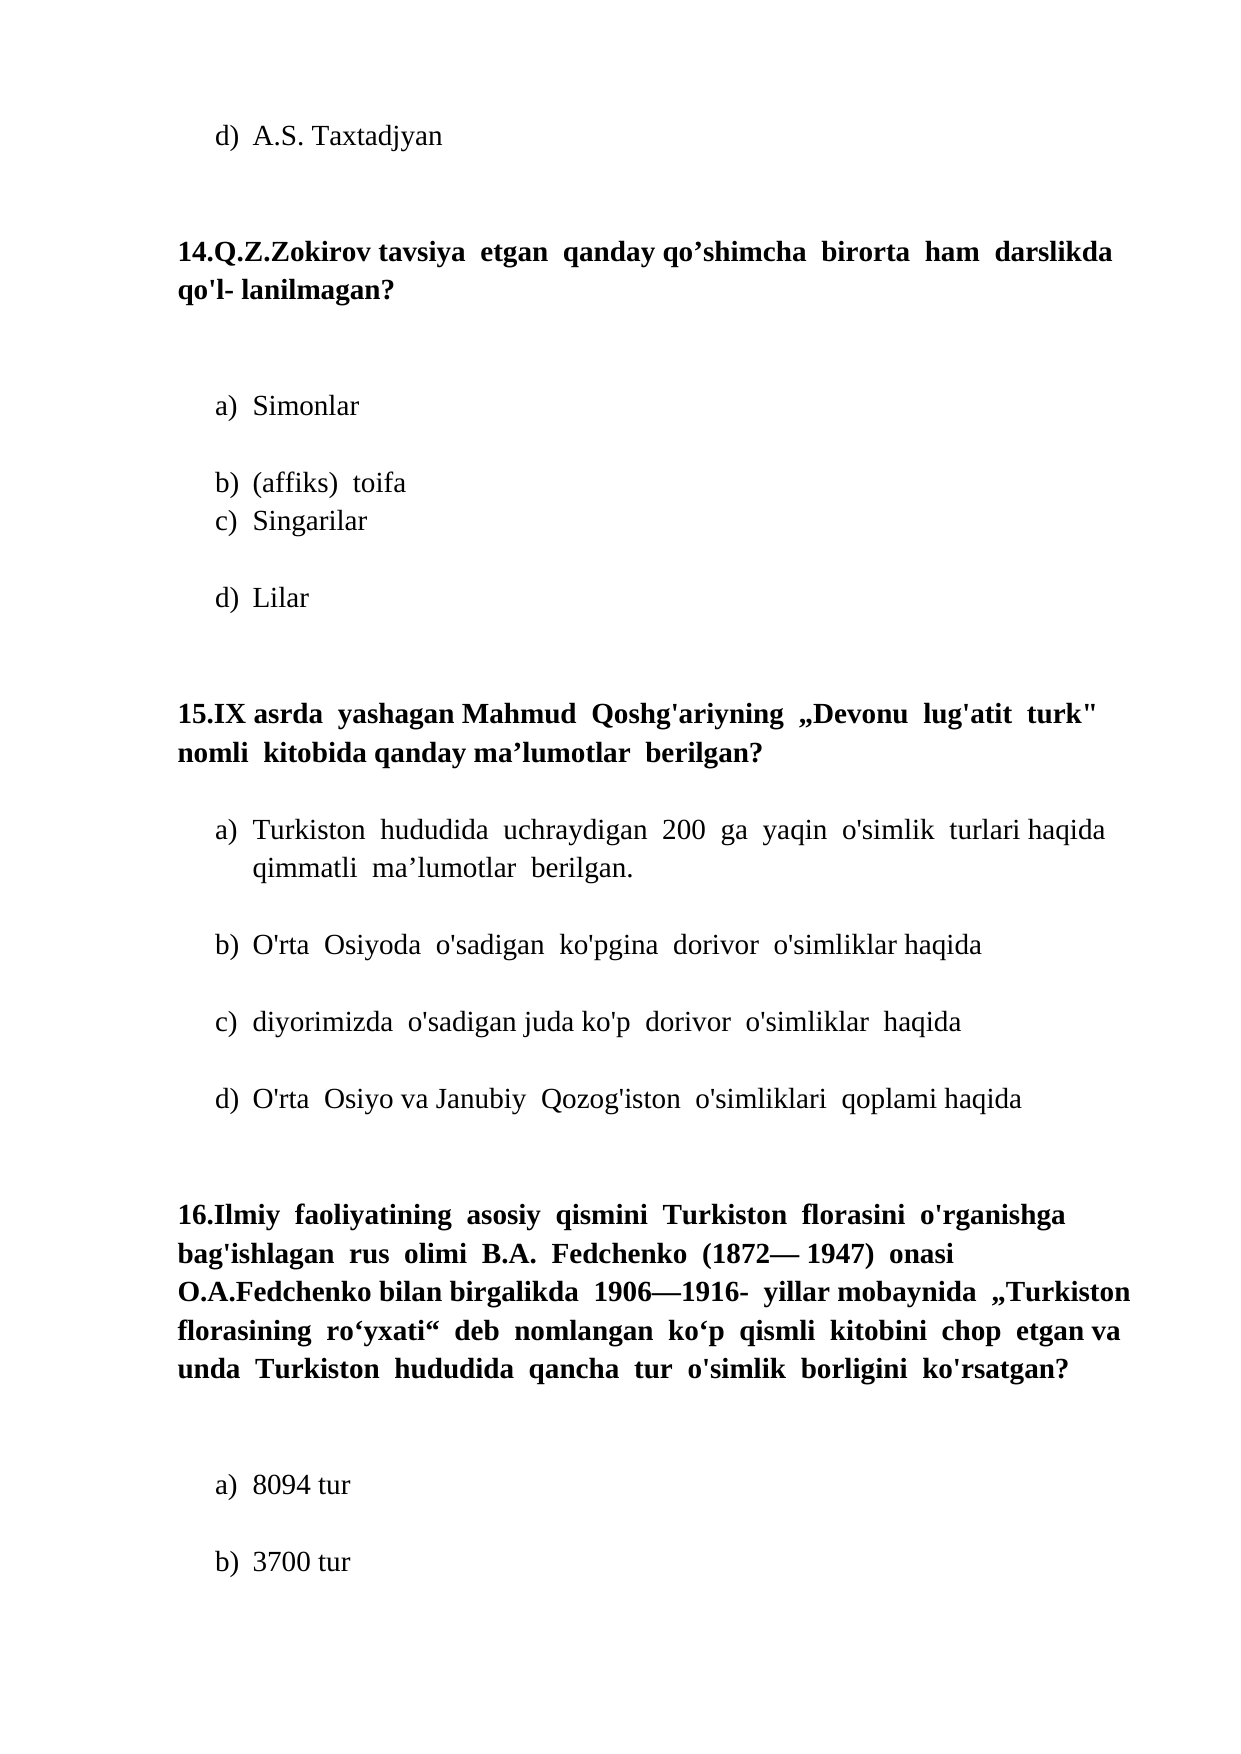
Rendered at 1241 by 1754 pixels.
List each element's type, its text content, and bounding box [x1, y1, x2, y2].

text 15.IX asrda yashagan Mahmud Qoshg'ariyning „Devonu lug'atit turk" nomli kitobida qanday ma’lumotlar berilgan? [177, 696, 1152, 768]
list diyorimizda o'sadigan juda ko'p dorivor o'simliklar haqida [215, 1004, 1152, 1038]
list Simonlar [215, 388, 1152, 421]
list A.S. Taxtadjyan [215, 118, 1152, 152]
list O'rta Osiyo va Janubiy Qozog'iston o'simliklari qoplami haqida [215, 1082, 1152, 1115]
list Turkiston hududida uchraydigan 200 ga yaqin o'simlik turlari haqida qimmatli ma’lumotlar berilgan. [215, 812, 1152, 884]
list (affiks) toifa [215, 465, 1152, 498]
list 8094 tur [215, 1467, 1152, 1501]
list Singarilar [215, 503, 1152, 537]
text 16.Ilmiy faoliyatining asosiy qismini Turkiston florasini o'rganishga bag'ishlagan rus olimi B.A. Fedchenko (1872— 1947) onasi O.A.Fedchenko bilan birgalikda 1906—1916- yillar mobaynida „Turkiston florasining ro‘yxati“ deb nomlangan ko‘p qismli kitobini chop etgan va unda Turkiston hududida qancha tur o'simlik borligini ko'rsatgan? [177, 1197, 1152, 1385]
text 14.Q.Z.Zokirov tavsiya etgan qanday qo’shimcha birorta ham darslikda qo'l- lanilmagan? [177, 234, 1152, 306]
list O'rta Osiyoda o'sadigan ko'pgina dorivor o'simliklar haqida [215, 927, 1152, 961]
list 3700 tur [215, 1544, 1152, 1578]
list Lilar [215, 581, 1152, 614]
